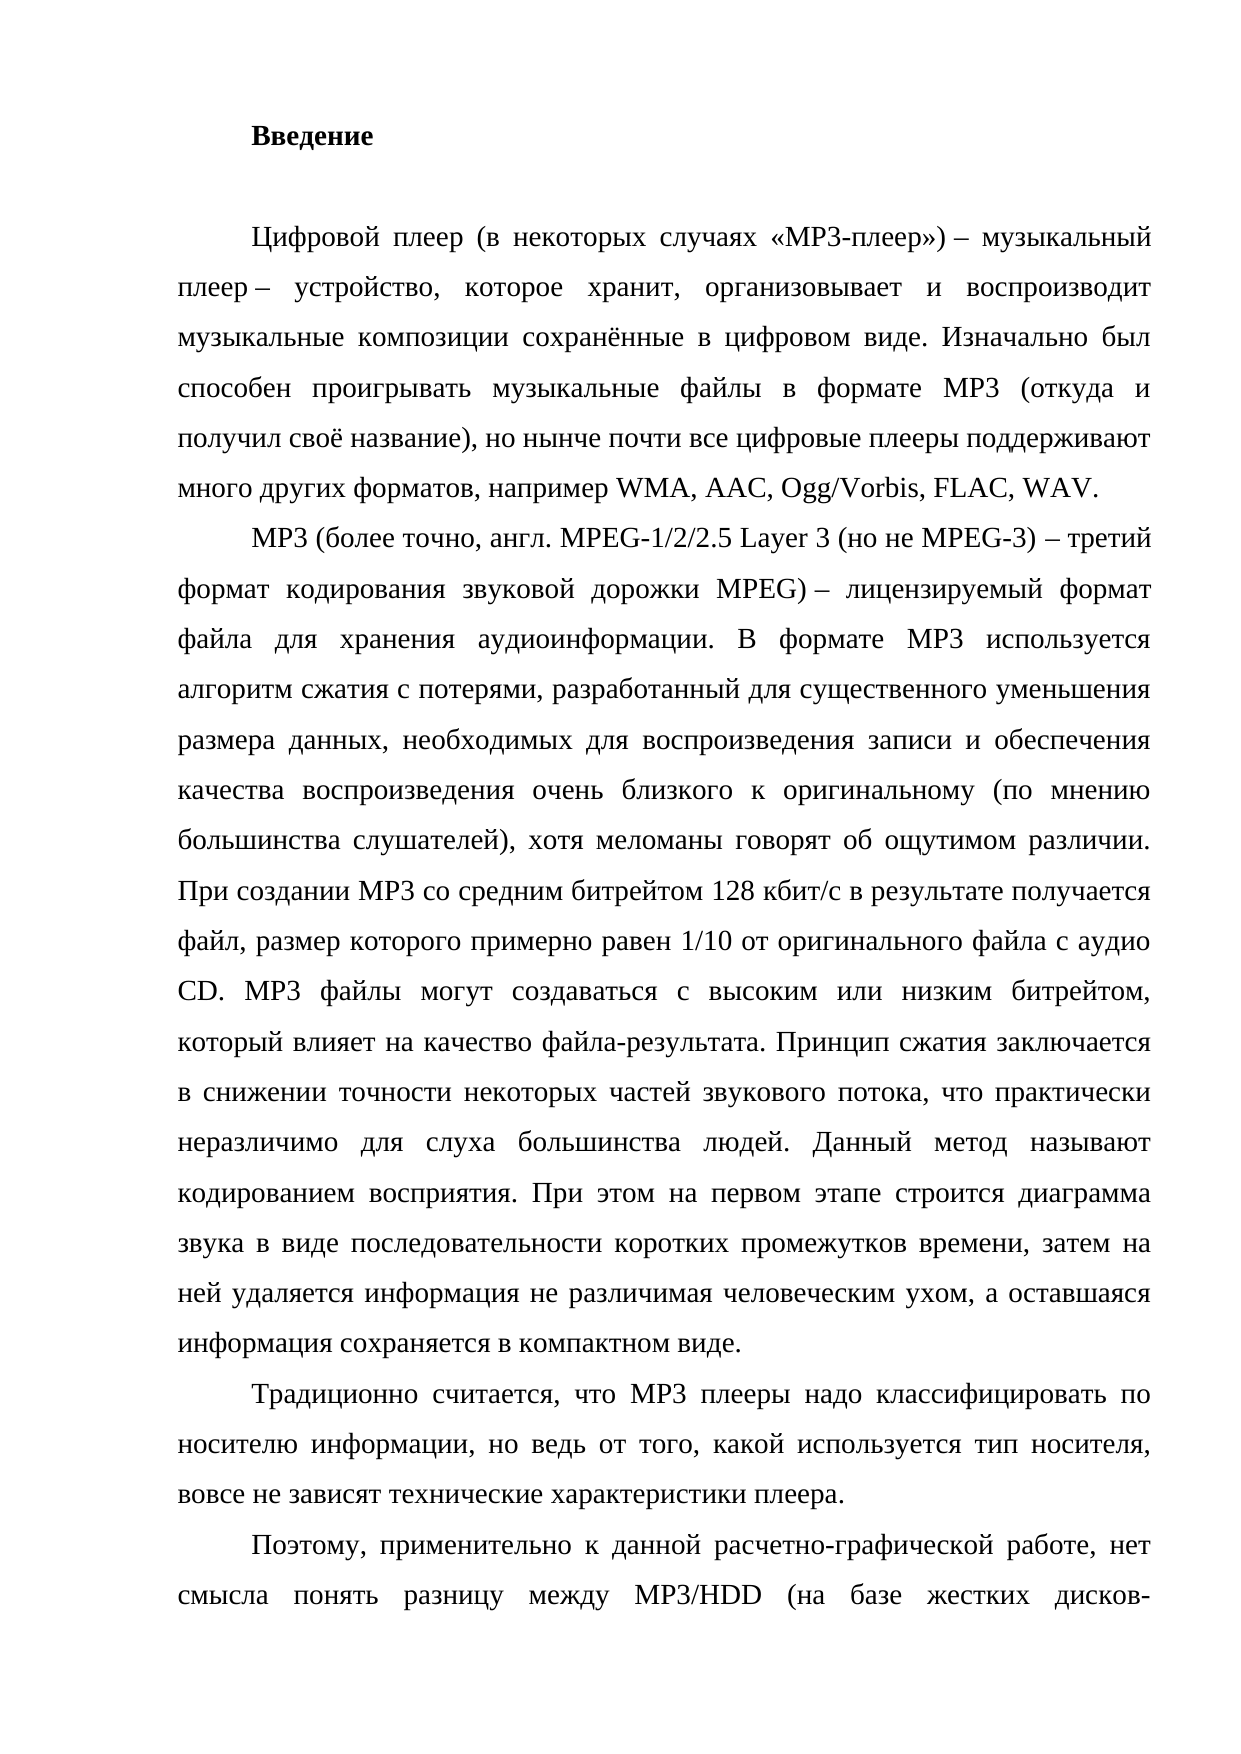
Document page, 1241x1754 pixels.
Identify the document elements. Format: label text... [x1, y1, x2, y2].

text MP3 (более точно, англ. MPEG-1/2/2.5 Layer 3 (но не MPEG-3) – третий формат кодирования звуковой дорожки MPEG) – лицензируемый формат файла для хранения аудиоинформации. В формате MP3 используется алгоритм сжатия с потерями, разработанный для существенного уменьшения размера данных, необходимых для воспроизведения записи и обеспечения качества воспроизведения очень близкого к оригинальному (по мнению большинства слушателей), хотя меломаны говорят об ощутимом различии. При создании MP3 со средним битрейтом 128 кбит/с в результате получается файл, размер которого примерно равен 1/10 от оригинального файла с аудио CD. MP3 файлы могут создаваться с высоким или низким битрейтом, который влияет на качество файла-результата. Принцип сжатия заключается в снижении точности некоторых частей звукового потока, что практически неразличимо для слуха большинства людей. Данный метод называют кодированием восприятия. При этом на первом этапе строится диаграмма звука в виде последовательности коротких промежутков времени, затем на ней удаляется информация не различимая человеческим ухом, а оставшаяся информация сохраняется в компактном виде. [177, 521, 1152, 1359]
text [177, 1527, 1152, 1611]
text Цифровой плеер (в некоторых случаях «MP3-плеер») – музыкальный плеер – устройство, которое хранит, организовывает и воспроизводит музыкальные композиции сохранённые в цифровом виде. Изначально был способен проигрывать музыкальные файлы в формате MP3 (откуда и получил своё название), но нынче почти все цифровые плееры поддерживают много других форматов, например WMA, AAC, Ogg/Vorbis, FLAC, WAV. [177, 219, 1152, 504]
text Традиционно считается, что MP3 плееры надо классифицировать по носителю информации, но ведь от того, какой используется тип носителя, вовсе не зависят технические характеристики плеера. [177, 1376, 1152, 1510]
text Введение [177, 118, 1152, 152]
